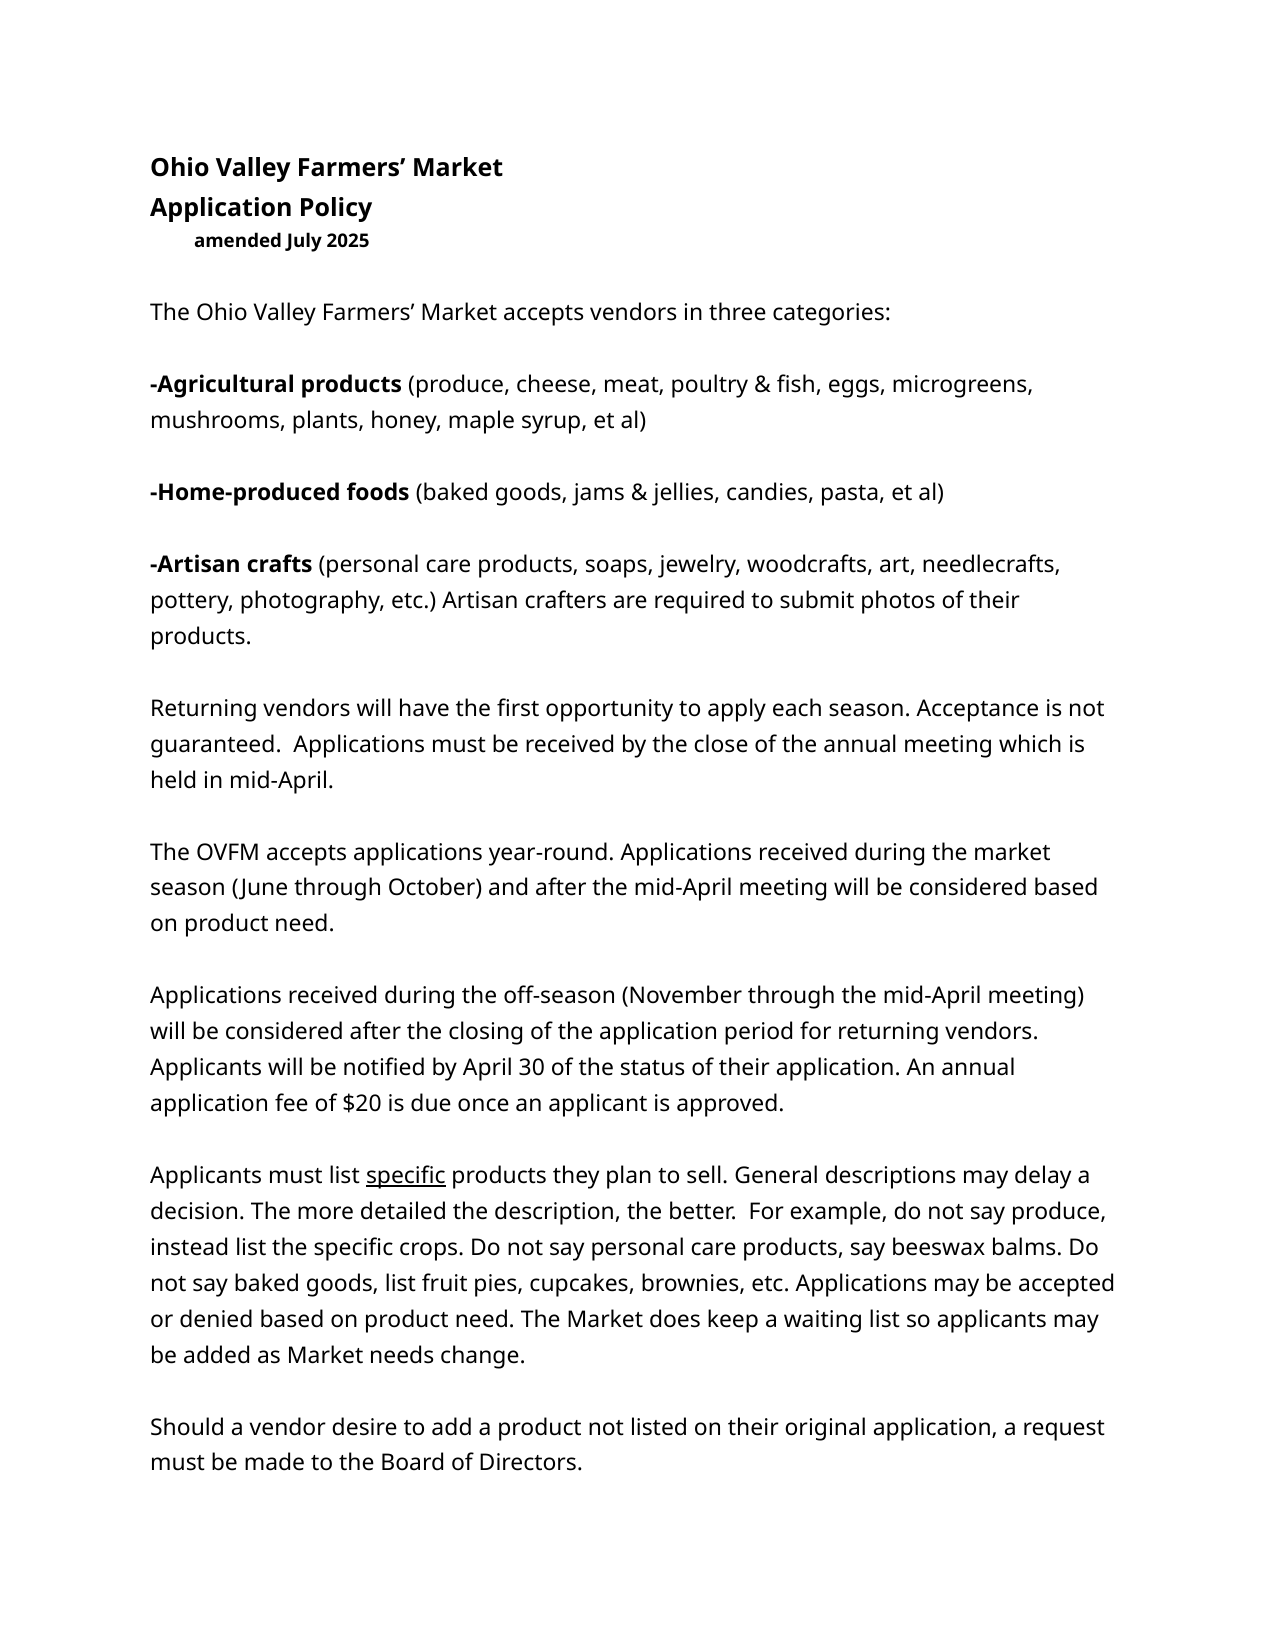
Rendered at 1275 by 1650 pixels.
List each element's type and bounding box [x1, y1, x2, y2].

text [150, 150, 1125, 1478]
